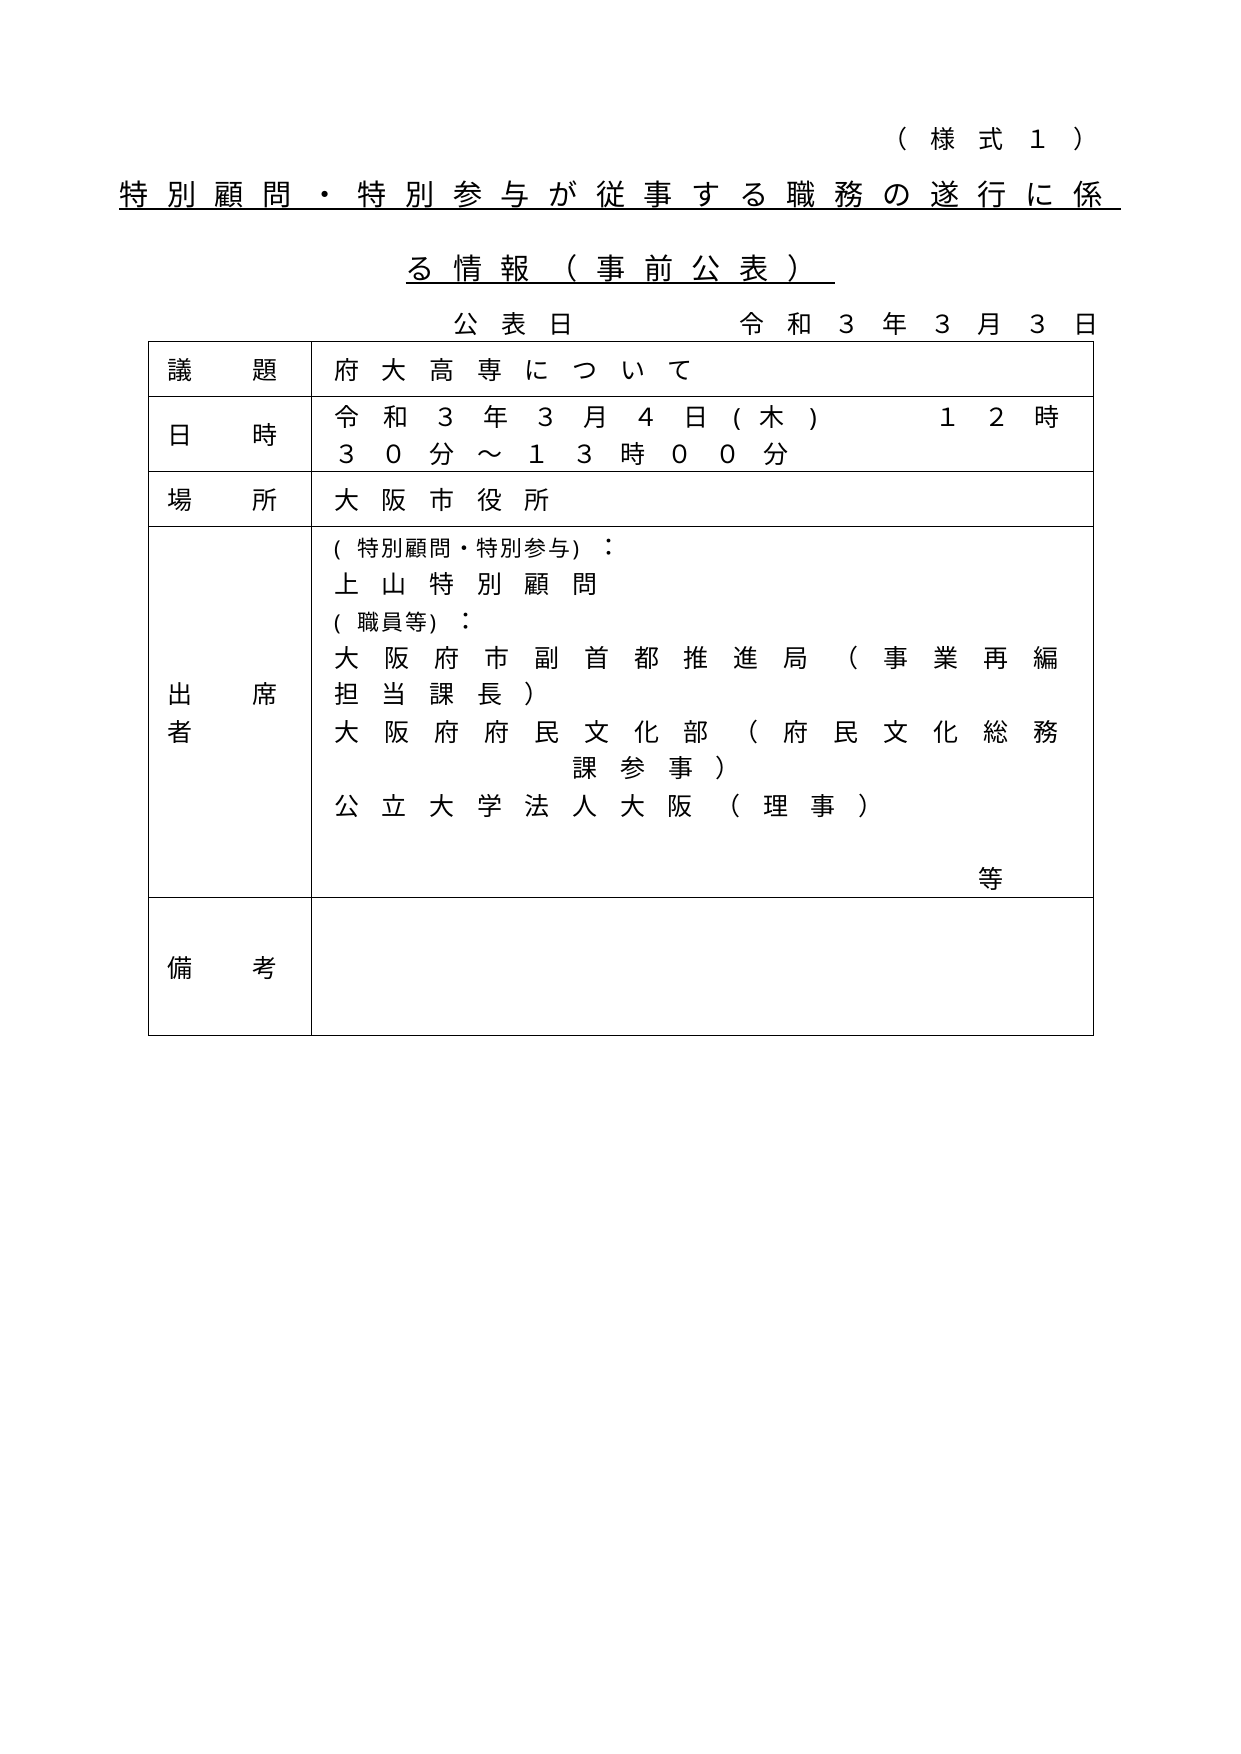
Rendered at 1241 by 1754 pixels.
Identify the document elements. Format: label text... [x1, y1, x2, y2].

text 特別顧問・特別参与が従事する職務の遂行に係る情報（事前公表） [119, 156, 1121, 208]
table_cell 備考 [149, 898, 311, 1035]
table_cell (特別顧問・特別参与)： 上山特別顧問 (職員等)： 大阪府市副首都推進局（事業再編担当課長） 大阪府府民文化部（府民文化総務課参事） 公立大学法人大阪（理事） 等 [312, 527, 1093, 897]
table_cell 日時 [149, 397, 311, 471]
table_cell 出席者 [149, 527, 311, 897]
text （様式１） [119, 119, 1121, 156]
table_cell [312, 898, 1093, 1035]
table_cell 大阪市役所 [312, 472, 1093, 526]
table_cell 令和３年３月４日(木) １２時３０分～１３時００分 [312, 397, 1093, 471]
table_cell 場所 [149, 472, 311, 526]
table_header 府大高専について [312, 342, 1093, 396]
table_header 議題 [149, 342, 311, 396]
text 公表日 令和３年３月３日 [119, 304, 1121, 341]
text 特別顧問・特別参与が従事する職務の遂行に係る情報（事前公表） [119, 210, 1121, 304]
